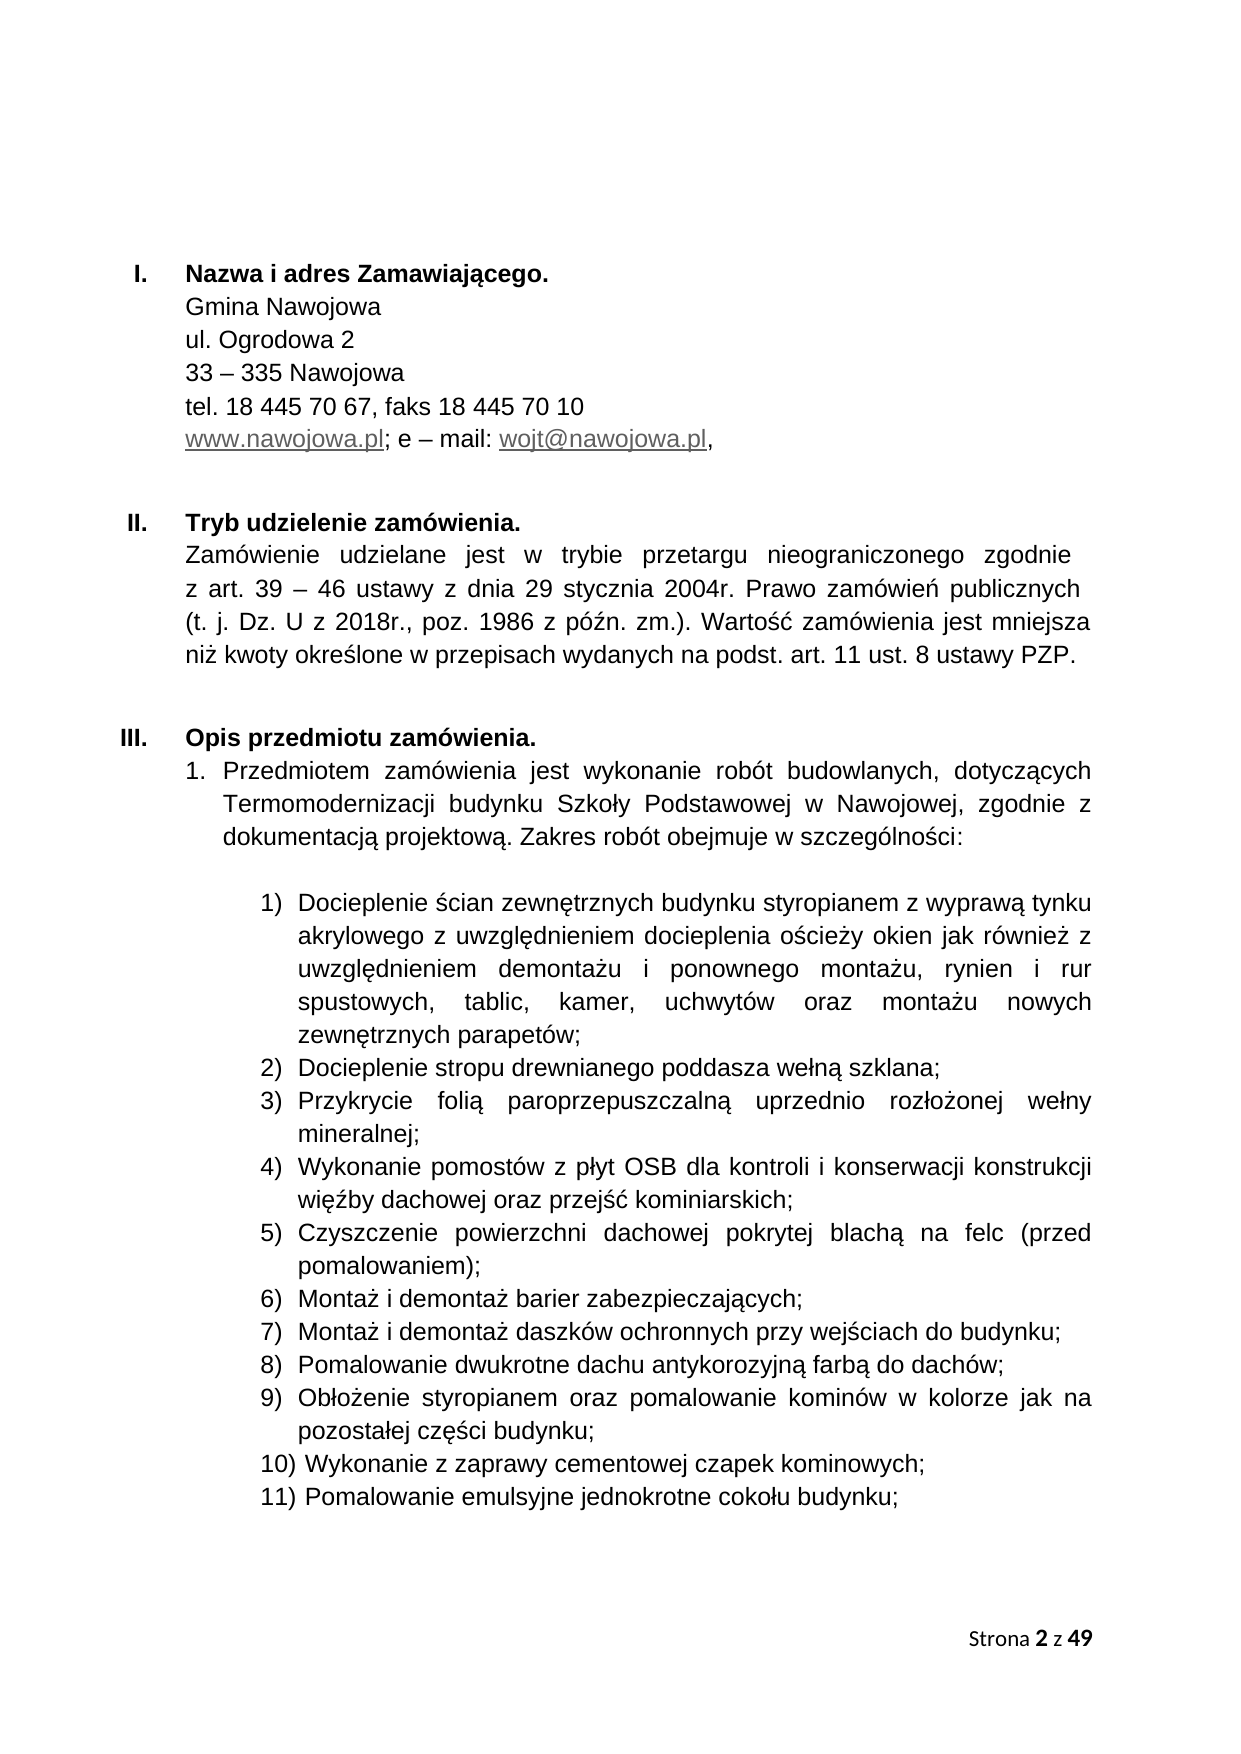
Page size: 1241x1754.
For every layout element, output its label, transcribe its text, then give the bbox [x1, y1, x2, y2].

list Docieplenie stropu drewnianego poddasza wełną szklana; [260, 1053, 1093, 1082]
list Obłożenie styropianem oraz pomalowanie kominów w kolorze jak na pozostałej części budynku; [260, 1383, 1093, 1445]
text Gmina Nawojowa [185, 292, 1093, 321]
list Pomalowanie emulsyjne jednokrotne cokołu budynku; [260, 1482, 1093, 1511]
list Czyszczenie powierzchni dachowej pokrytej blachą na felc (przed pomalowaniem); [260, 1218, 1093, 1280]
list Docieplenie ścian zewnętrznych budynku styropianem z wyprawą tynku akrylowego z uwzględnieniem docieplenia ościeży okien jak również z uwzględnieniem demontażu i ponownego montażu, rynien i rur spustowych, tablic, kamer, uchwytów oraz montażu nowych zewnętrznych parapetów; [260, 888, 1093, 1048]
text www.nawojowa.pl; e – mail: wojt@nawojowa.pl, [185, 424, 1093, 453]
list Montaż i demontaż barier zabezpieczających; [260, 1284, 1093, 1313]
list Wykonanie pomostów z płyt OSB dla kontroli i konserwacji konstrukcji więźby dachowej oraz przejść kominiarskich; [260, 1152, 1093, 1214]
subtitle Opis przedmiotu zamówienia. [148, 723, 1093, 751]
list Pomalowanie dwukrotne dachu antykorozyjną farbą do dachów; [260, 1350, 1093, 1379]
text 33 – 335 Nawojowa [185, 358, 1093, 387]
list Przykrycie folią paroprzepuszczalną uprzednio rozłożonej wełny mineralnej; [260, 1086, 1093, 1148]
text Zamówienie udzielane jest w trybie przetargu nieograniczonego zgodnie z art. 39 – 46 ustawy z dnia 29 stycznia 2004r. Prawo zamówień publicznych (t. j. Dz. U z 2018r., poz. 1986 z późn. zm.). Wartość zamówienia jest mniejsza niż kwoty określone w przepisach wydanych na podst. art. 11 ust. 8 ustawy PZP. [185, 541, 1093, 668]
text ul. Ogrodowa 2 [185, 325, 1093, 354]
list Przedmiotem zamówienia jest wykonanie robót budowlanych, dotyczących Termomodernizacji budynku Szkoły Podstawowej w Nawojowej, zgodnie z dokumentacją projektową. Zakres robót obejmuje w szczególności: [185, 756, 1093, 850]
text tel. 18 445 70 67, faks 18 445 70 10 [185, 391, 1093, 420]
subtitle Nazwa i adres Zamawiającego. [148, 259, 1093, 288]
list Wykonanie z zaprawy cementowej czapek kominowych; [260, 1449, 1093, 1478]
list Montaż i demontaż daszków ochronnych przy wejściach do budynku; [260, 1317, 1093, 1346]
subtitle Tryb udzielenie zamówienia. [148, 507, 1093, 536]
